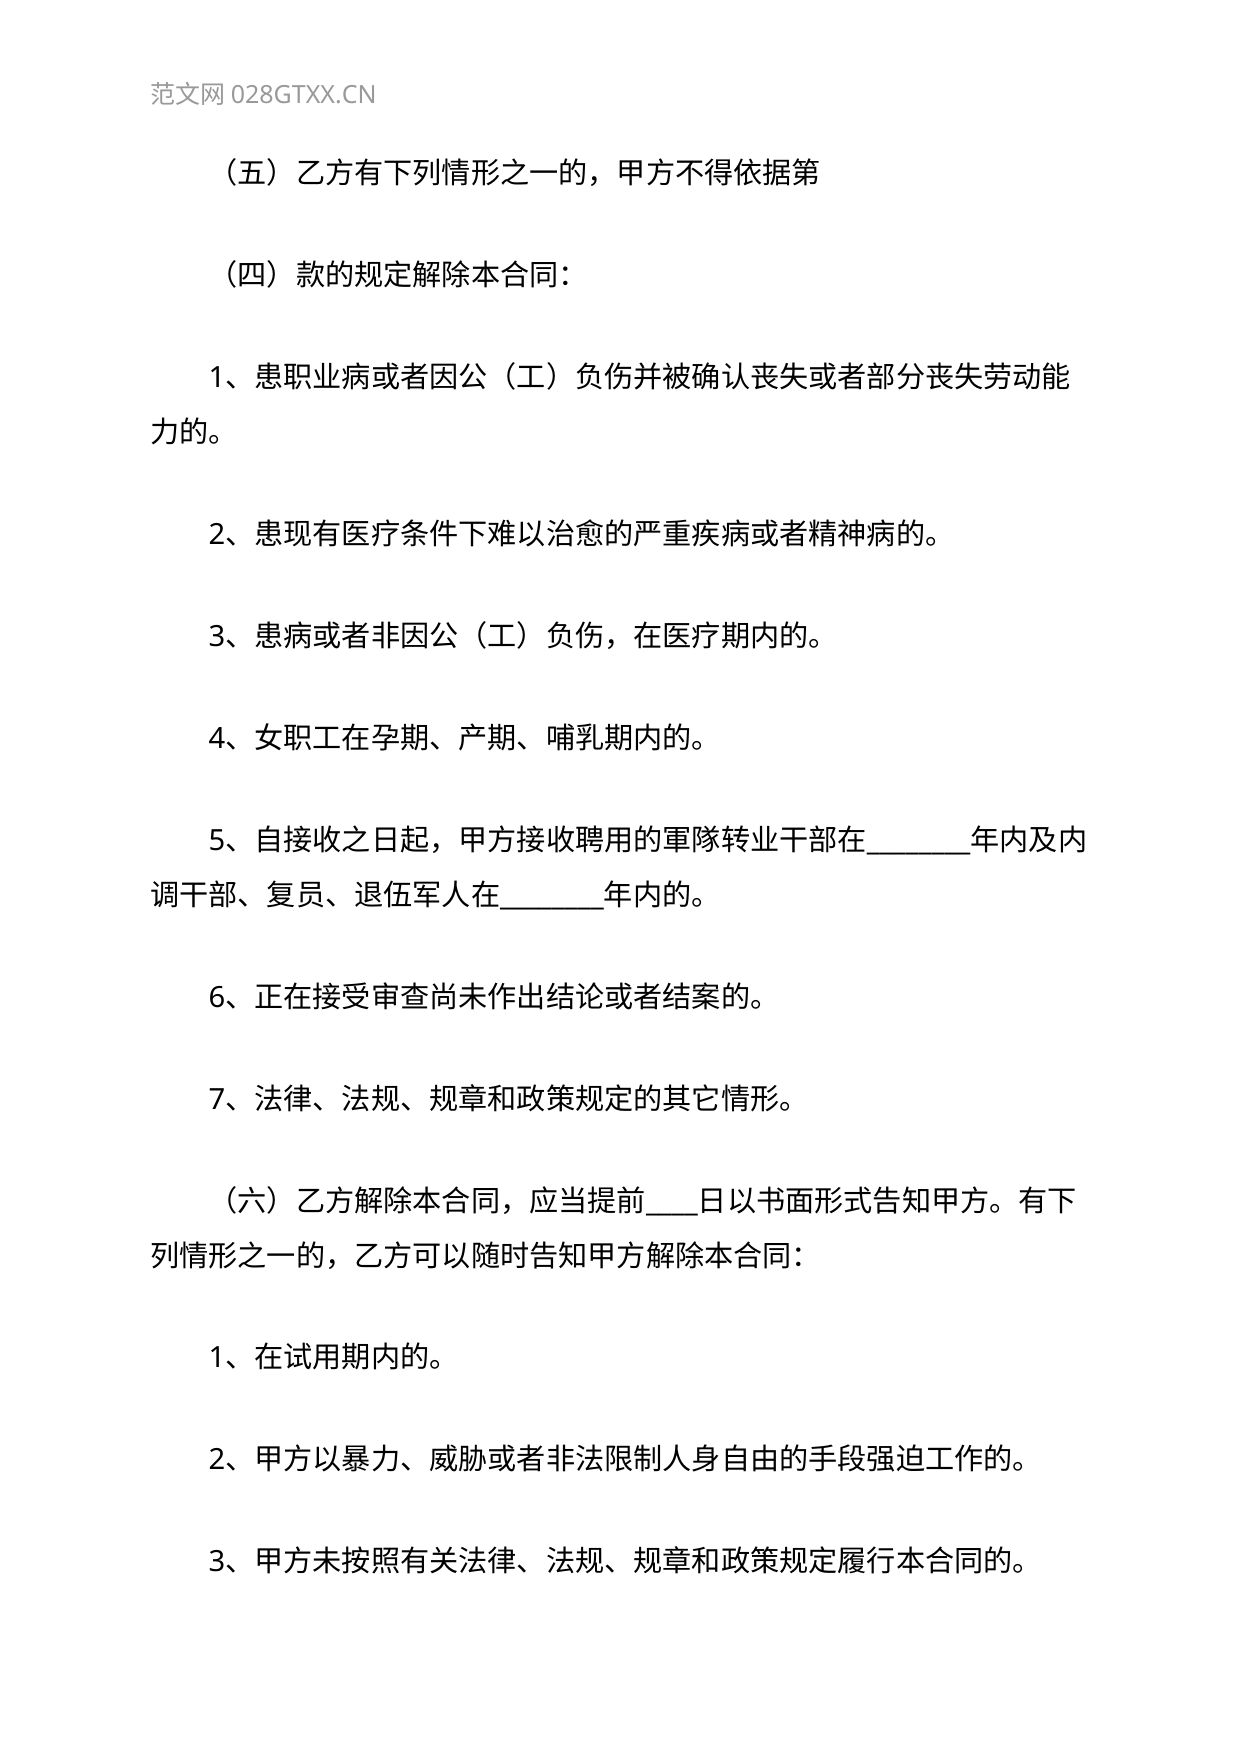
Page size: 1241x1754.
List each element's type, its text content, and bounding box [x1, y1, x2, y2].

text （六）乙方解除本合同，应当提前____日以书面形式告知甲方。有下列情形之一的，乙方可以随时告知甲方解除本合同： [150, 1177, 1090, 1274]
text 2、患现有医疗条件下难以治愈的严重疾病或者精神病的。 [150, 510, 1090, 553]
text 1、患职业病或者因公（工）负伤并被确认丧失或者部分丧失劳动能力的。 [150, 353, 1090, 451]
text 2、甲方以暴力、威胁或者非法限制人身自由的手段强迫工作的。 [150, 1436, 1090, 1478]
text 1、在试用期内的。 [150, 1334, 1090, 1376]
text 5、自接收之日起，甲方接收聘用的軍隊转业干部在________年内及内调干部、复员、退伍军人在________年内的。 [150, 816, 1090, 914]
text （四）款的规定解除本合同： [150, 252, 1090, 294]
text 3、患病或者非因公（工）负伤，在医疗期内的。 [150, 612, 1090, 655]
text 3、甲方未按照有关法律、法规、规章和政策规定履行本合同的。 [150, 1538, 1090, 1580]
text 4、女职工在孕期、产期、哺乳期内的。 [150, 714, 1090, 757]
text （五）乙方有下列情形之一的，甲方不得依据第 [150, 150, 1090, 192]
text 6、正在接受审查尚未作出结论或者结案的。 [150, 973, 1090, 1016]
text 7、法律、法规、规章和政策规定的其它情形。 [150, 1075, 1090, 1118]
